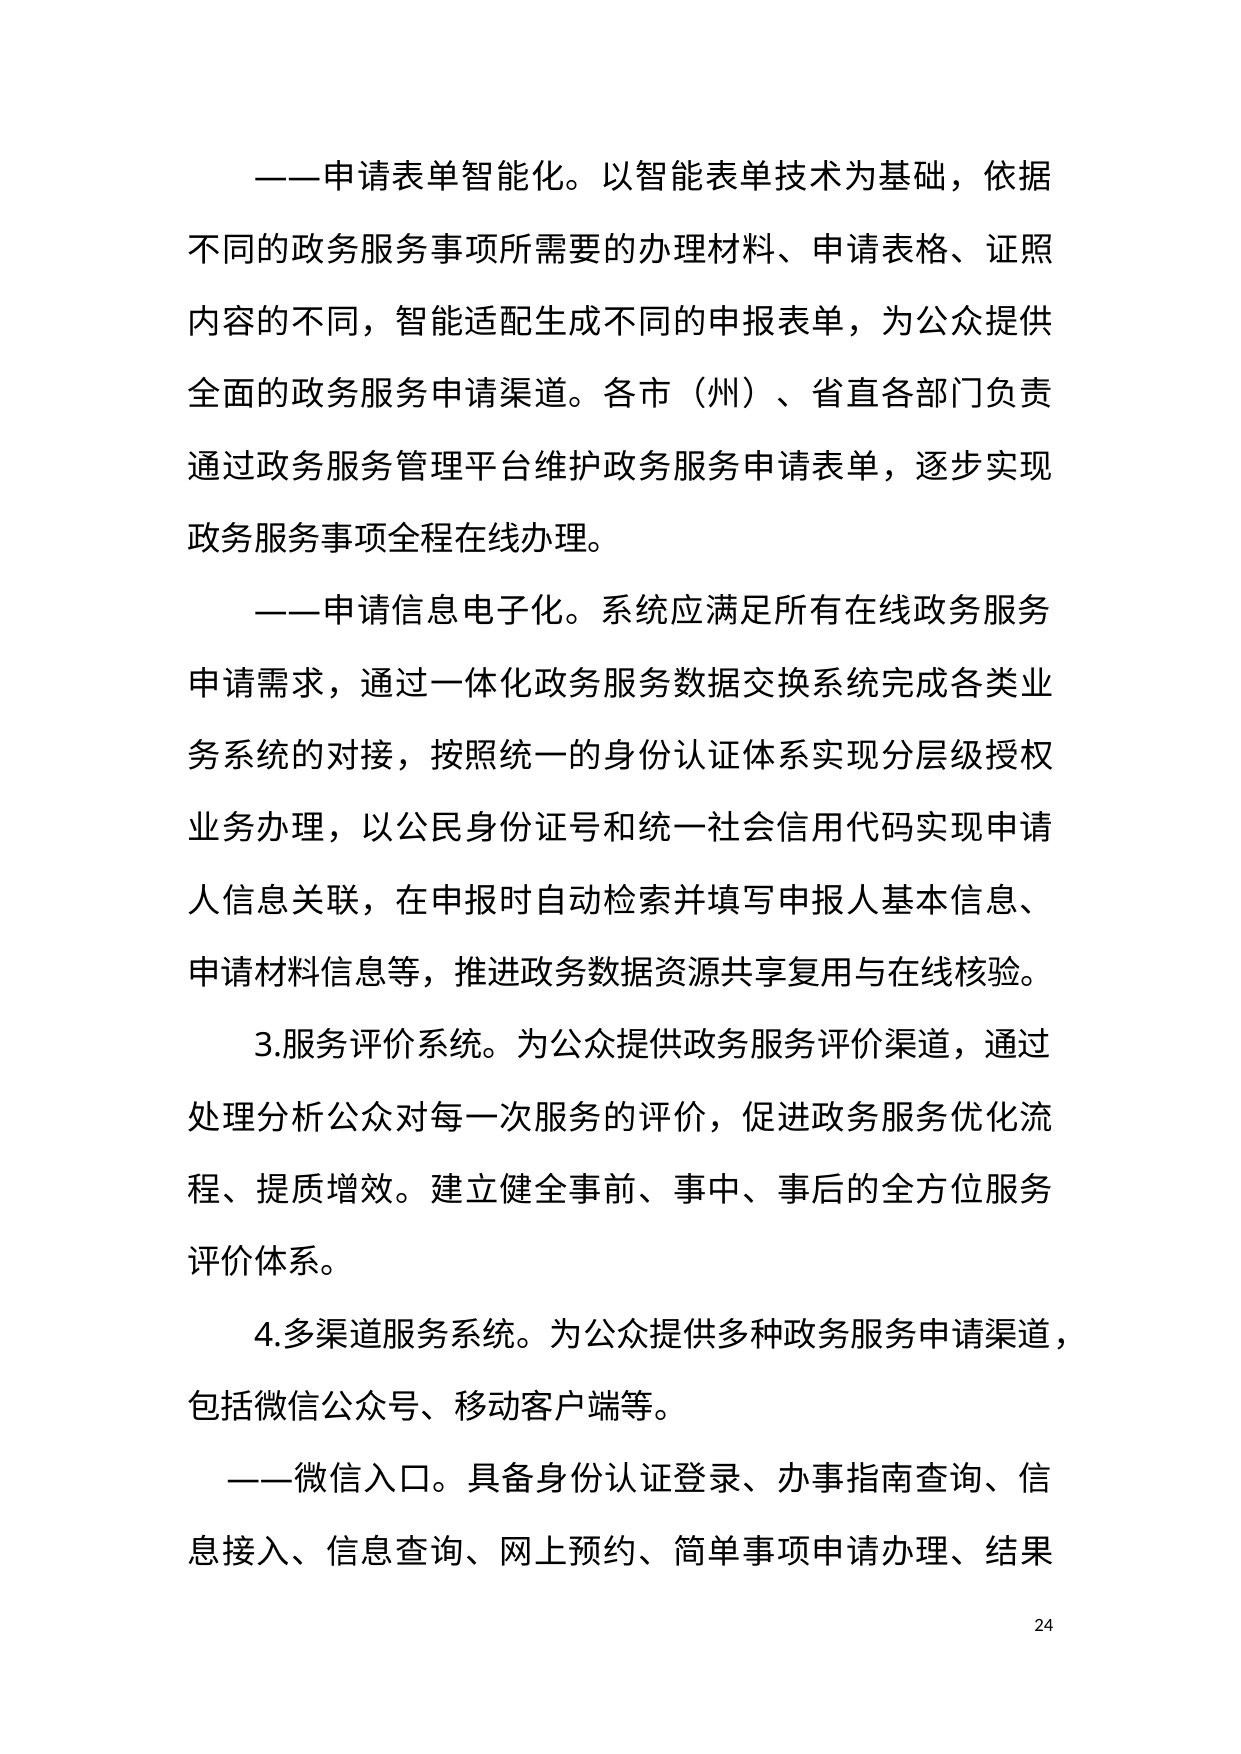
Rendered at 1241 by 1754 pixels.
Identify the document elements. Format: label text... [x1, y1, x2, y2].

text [187, 1452, 1053, 1573]
text ——申请表单智能化。以智能表单技术为基础，依据不同的政务服务事项所需要的办理材料、申请表格、证照内容的不同，智能适配生成不同的申报表单，为公众提供全面的政务服务申请渠道。各市（州）、省直各部门负责通过政务服务管理平台维护政务服务申请表单，逐步实现政务服务事项全程在线办理。 [187, 150, 1053, 560]
text 4.多渠道服务系统。为公众提供多种政务服务申请渠道，包括微信公众号、移动客户端等。 [187, 1307, 1053, 1428]
text ——申请信息电子化。系统应满足所有在线政务服务申请需求，通过一体化政务服务数据交换系统完成各类业务系统的对接，按照统一的身份认证体系实现分层级授权业务办理，以公民身份证号和统一社会信用代码实现申请人信息关联，在申报时自动检索并填写申报人基本信息、申请材料信息等，推进政务数据资源共享复用与在线核验。 [187, 584, 1053, 994]
text 3.服务评价系统。为公众提供政务服务评价渠道，通过处理分析公众对每一次服务的评价，促进政务服务优化流程、提质增效。建立健全事前、事中、事后的全方位服务评价体系。 [187, 1018, 1053, 1283]
